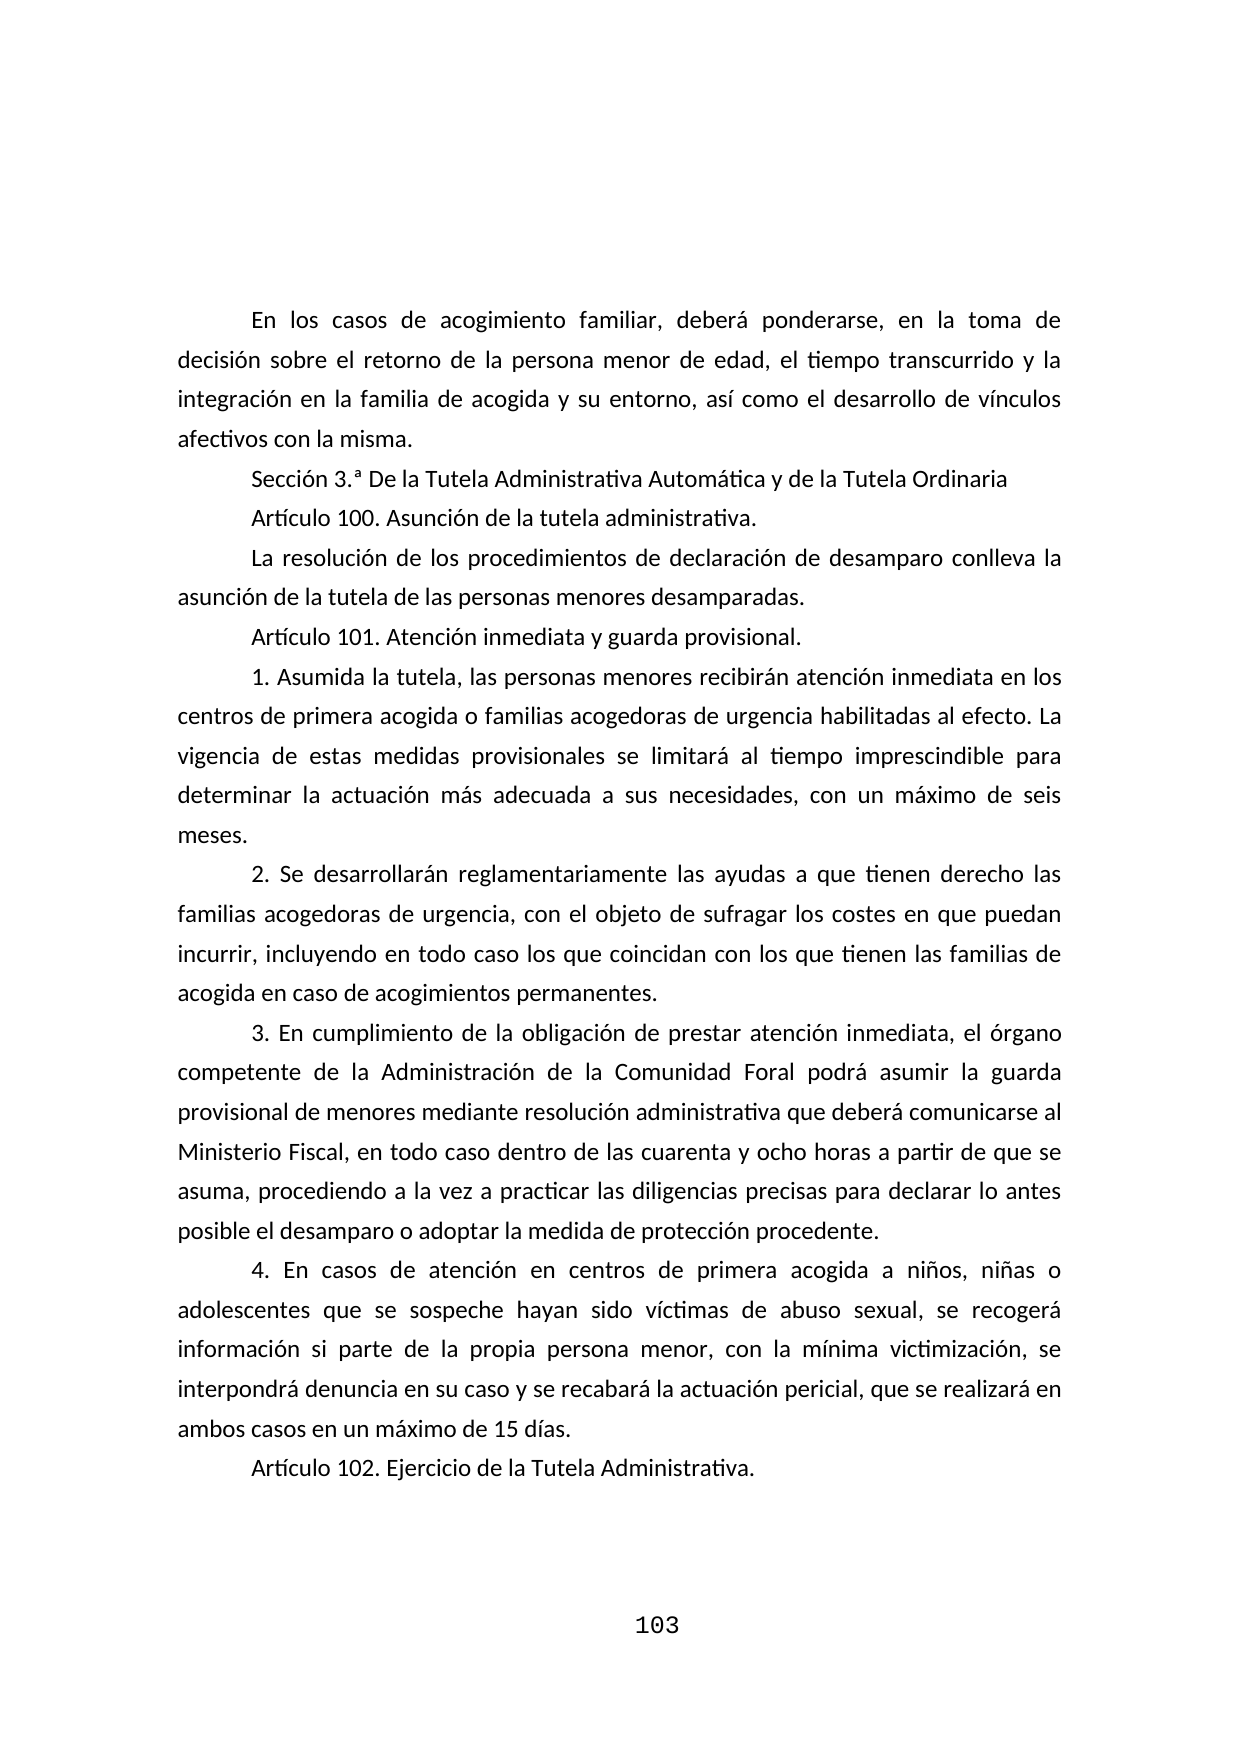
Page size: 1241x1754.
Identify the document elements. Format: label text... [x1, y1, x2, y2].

text 1. Asumida la tutela, las personas menores recibirán atención inmediata en los centros de primera acogida o familias acogedoras de urgencia habilitadas al efecto. La vigencia de estas medidas provisionales se limitará al tiempo imprescindible para determinar la actuación más adecuada a sus necesidades, con un máximo de seis meses. [177, 652, 1063, 849]
text Artículo 100. Asunción de la tutela administrativa. [177, 493, 1063, 533]
text Artículo 101. Atención inmediata y guarda provisional. [177, 612, 1063, 652]
text 2. Se desarrollarán reglamentariamente las ayudas a que tienen derecho las familias acogedoras de urgencia, con el objeto de sufragar los costes en que puedan incurrir, incluyendo en todo caso los que coincidan con los que tienen las familias de acogida en caso de acogimientos permanentes. [177, 849, 1063, 1008]
text Sección 3.ª De la Tutela Administrativa Automática y de la Tutela Ordinaria [177, 454, 1063, 493]
text Artículo 102. Ejercicio de la Tutela Administrativa. [177, 1443, 1063, 1483]
text La resolución de los procedimientos de declaración de desamparo conlleva la asunción de la tutela de las personas menores desamparadas. [177, 533, 1063, 612]
text En los casos de acogimiento familiar, deberá ponderarse, en la toma de decisión sobre el retorno de la persona menor de edad, el tiempo transcurrido y la integración en la familia de acogida y su entorno, así como el desarrollo de vínculos afectivos con la misma. [177, 295, 1063, 454]
text 4. En casos de atención en centros de primera acogida a niños, niñas o adolescentes que se sospeche hayan sido víctimas de abuso sexual, se recogerá información si parte de la propia persona menor, con la mínima victimización, se interpondrá denuncia en su caso y se recabará la actuación pericial, que se realizará en ambos casos en un máximo de 15 días. [177, 1245, 1063, 1443]
text 3. En cumplimiento de la obligación de prestar atención inmediata, el órgano competente de la Administración de la Comunidad Foral podrá asumir la guarda provisional de menores mediante resolución administrativa que deberá comunicarse al Ministerio Fiscal, en todo caso dentro de las cuarenta y ocho horas a partir de que se asuma, procediendo a la vez a practicar las diligencias precisas para declarar lo antes posible el desamparo o adoptar la medida de protección procedente. [177, 1008, 1063, 1245]
